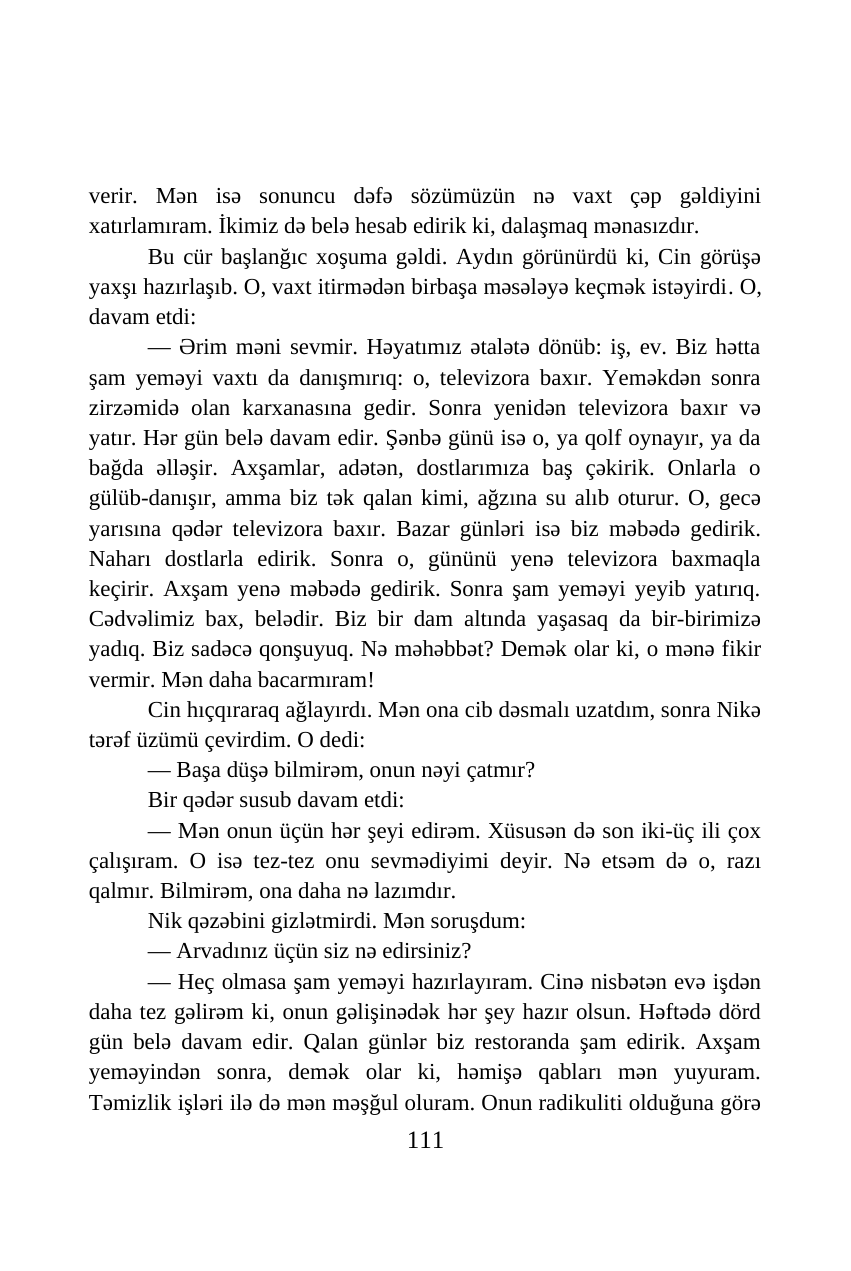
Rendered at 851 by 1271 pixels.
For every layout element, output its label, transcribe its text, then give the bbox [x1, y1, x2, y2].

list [89, 182, 762, 239]
list Cin hıçqıraraq ağlayırdı. Mən ona cib dəsmalı uzatdım, sonra Nikə tərəf üzümü çevirdim. O dedi: [89, 696, 762, 752]
list — Ərim məni sevmir. Həyatımız ətalətə dönüb: iş, ev. Biz hətta şam yeməyi vaxtı da danışmırıq: o, televizora baxır. Yeməkdən sonra zirzəmidə olan karxanasına gedir. Sonra yenidən televizora baxır və yatır. Hər gün belə davam edir. Şənbə günü isə o, ya qolf oynayır, ya da bağda əlləşir. Axşamlar, adətən, dostlarımıza baş çəkirik. Onlarla o gülüb-danışır, amma biz tək qalan kimi, ağzına su alıb oturur. O, gecə yarısına qədər televizora baxır. Bazar günləri isə biz məbədə gedirik. Naharı dostlarla edirik. Sonra o, gününü yenə televizora baxmaqla keçirir. Axşam yenə məbədə gedirik. Sonra şam yeməyi yeyib yatırıq. Cədvəlimiz bax, belədir. Biz bir dam altında yaşasaq da bir-birimizə yadıq. Biz sadəcə qonşuyuq. Nə məhəbbət? Demək olar ki, o mənə fikir vermir. Mən daha bacarmıram! [89, 333, 762, 692]
list — Mən onun üçün hər şeyi edirəm. Xüsusən də son iki-üç ili çox çalışıram. O isə tez-tez onu sevmədiyimi deyir. Nə etsəm də o, razı qalmır. Bilmirəm, ona daha nə lazımdır. [89, 817, 762, 903]
list Nik qəzəbini gizlətmirdi. Mən soruşdum: [89, 907, 762, 934]
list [89, 968, 762, 1115]
list Bir qədər susub davam etdi: [89, 786, 762, 813]
list — Arvadınız üçün siz nə edirsiniz? [89, 937, 762, 964]
list Bu cür başlanğıc xoşuma gəldi. Aydın görünürdü ki, Cin görüşə yaxşı hazırlaşıb. O, vaxt itirmədən birbaşa məsələyə keçmək istəyirdi. O, davam etdi: [89, 243, 762, 329]
list — Başa düşə bilmirəm, onun nəyi çatmır? [89, 756, 762, 783]
